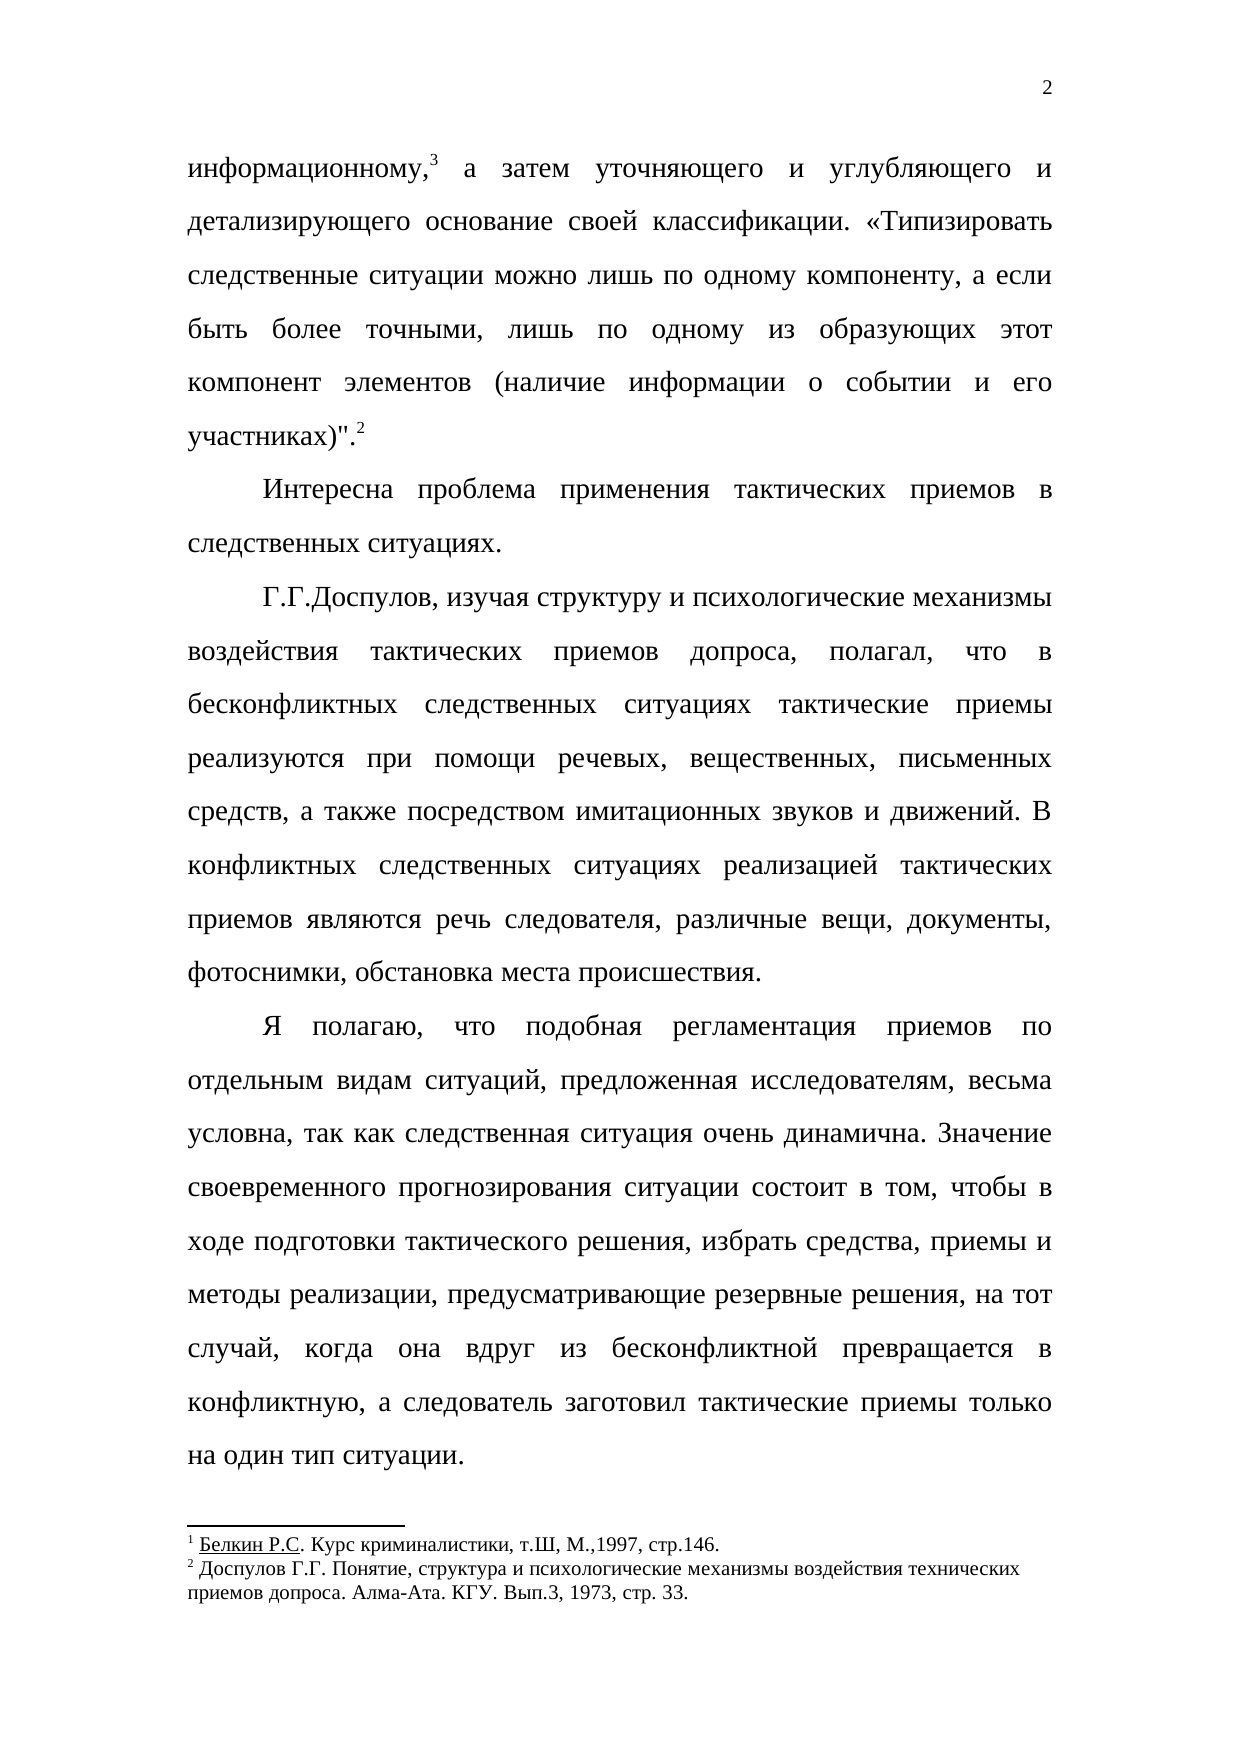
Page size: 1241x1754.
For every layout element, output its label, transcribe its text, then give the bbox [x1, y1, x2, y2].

text Г.Г.Доспулов, изучая структуру и психологические механизмы воздействия тактических приемов допроса, полагал, что в бесконфликтных следственных ситуациях тактические приемы реализуются при помощи речевых, вещественных, письменных средств, а также посредством имитационных звуков и движений. В конфликтных следственных ситуациях реализацией тактических приемов являются речь следователя, различные вещи, документы, фотоснимки, обстановка места происшествия. [187, 579, 1053, 988]
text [187, 150, 1053, 452]
text Интересна проблема применения тактических приемов в следственных ситуациях. [187, 472, 1053, 559]
text Я полагаю, что подобная регламентация приемов по отдельным видам ситуаций, предложенная исследователям, весьма условна, так как следственная ситуация очень динамична. Значение своевременного прогнозирования ситуации состоит в том, чтобы в ходе подготовки тактического решения, избрать средства, приемы и методы реализации, предусматривающие резервные решения, на тот случай, когда она вдруг из бесконфликтной превращается в конфликтную, а следователь заготовил тактические приемы только на один тип ситуации. [187, 1008, 1053, 1471]
